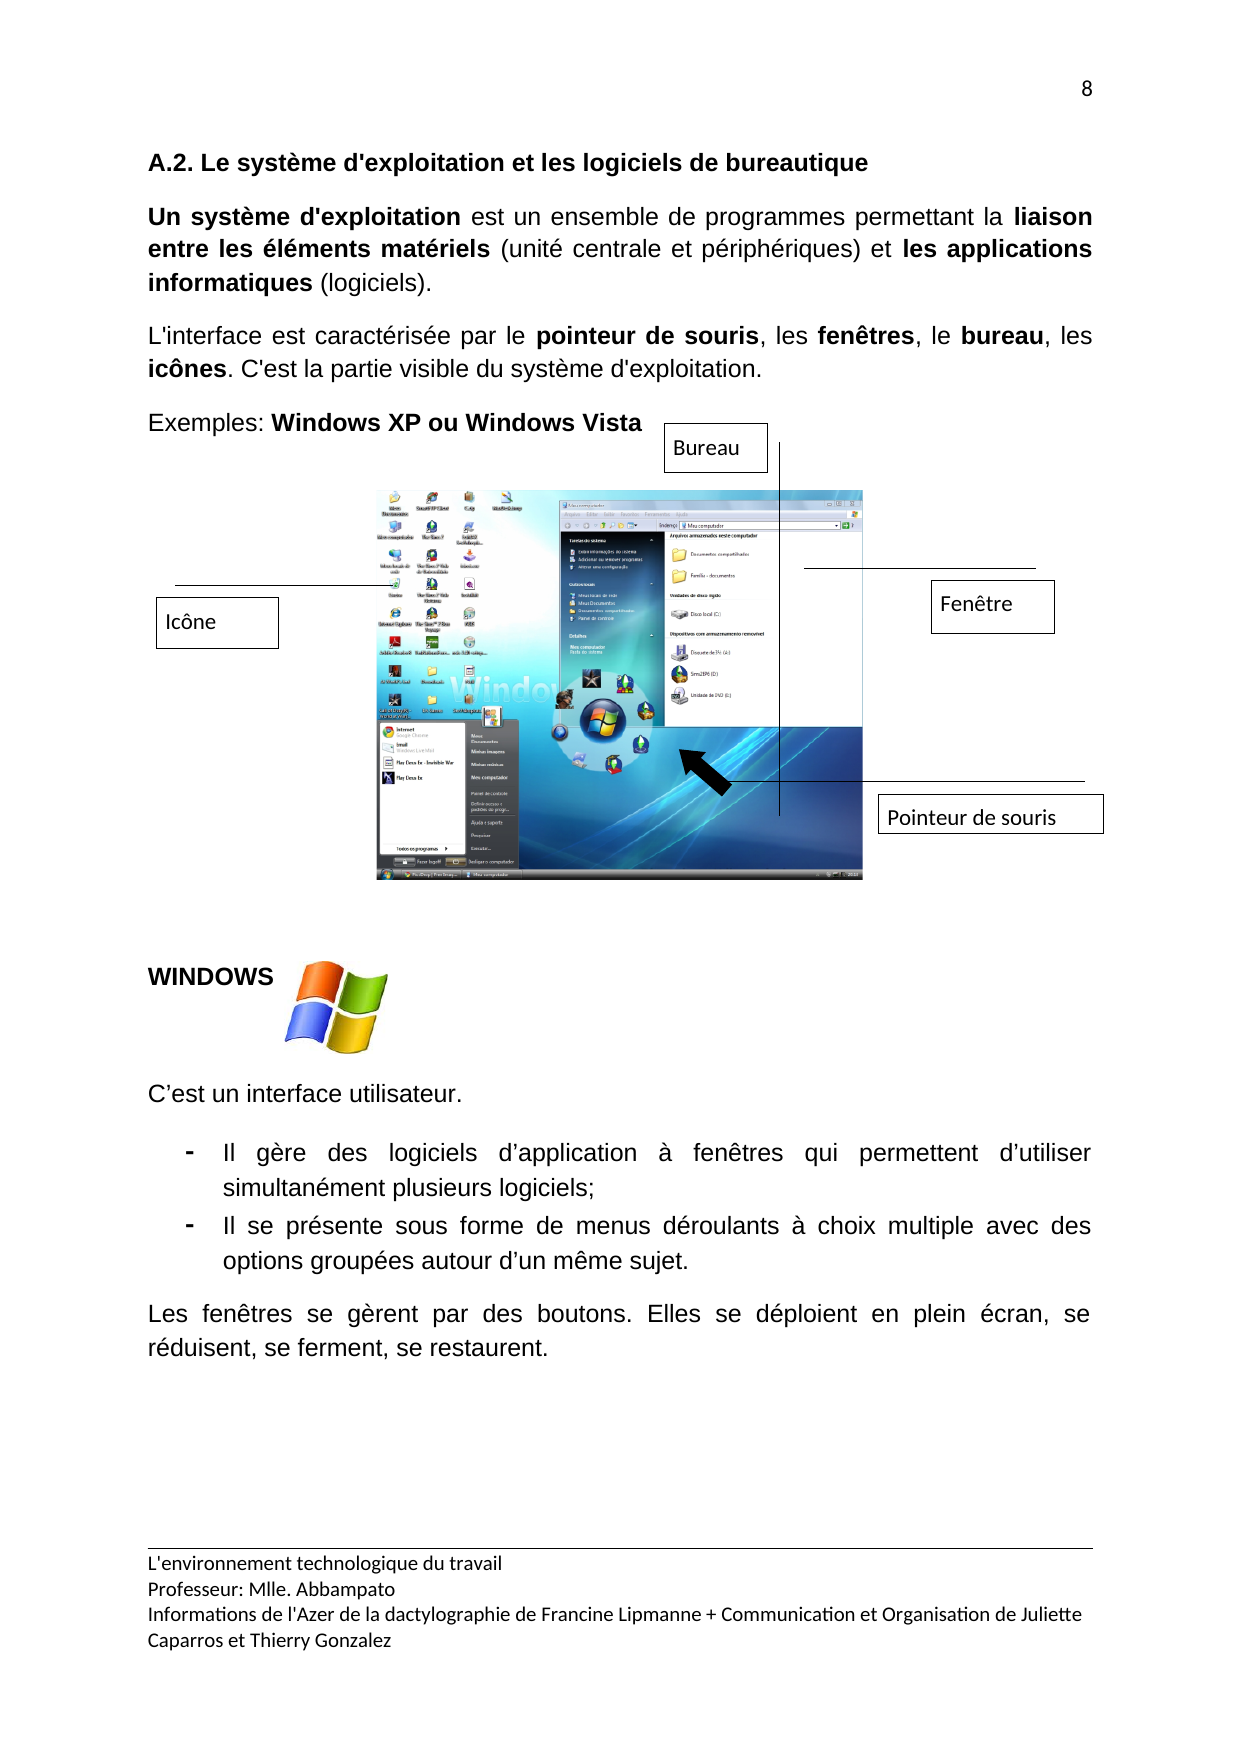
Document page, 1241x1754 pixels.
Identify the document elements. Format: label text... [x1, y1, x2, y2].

text Les fenêtres se gèrent par des boutons. Elles se déploient en plein écran, se réduisent, se ferment, se restaurent. [148, 1299, 1093, 1361]
list Il gère des logiciels d’application à fenêtres qui permettent d’utiliser simultanément plusieurs logiciels; [185, 1133, 1093, 1201]
text WINDOWS [148, 962, 1093, 991]
picture [284, 991, 388, 1054]
text C’est un interface utilisateur. [148, 1079, 1093, 1108]
picture [376, 490, 863, 880]
text Un système d'exploitation est un ensemble de programmes permettant la liaison entre les éléments matériels (unité centrale et périphériques) et les applications informatiques (logiciels). [148, 201, 1093, 296]
text Exemples: Windows XP ou Windows Vista [148, 408, 1093, 437]
picture [780, 490, 863, 781]
list Il se présente sous forme de menus déroulants à choix multiple avec des options groupées autour d’un même sujet. [185, 1206, 1093, 1274]
text L'interface est caractérisée par le pointeur de souris, les fenêtres, le bureau, les icônes. C'est la partie visible du système d'exploitation. [148, 321, 1093, 383]
text A.2. Le système d'exploitation et les logiciels de bureautique [148, 148, 1093, 176]
